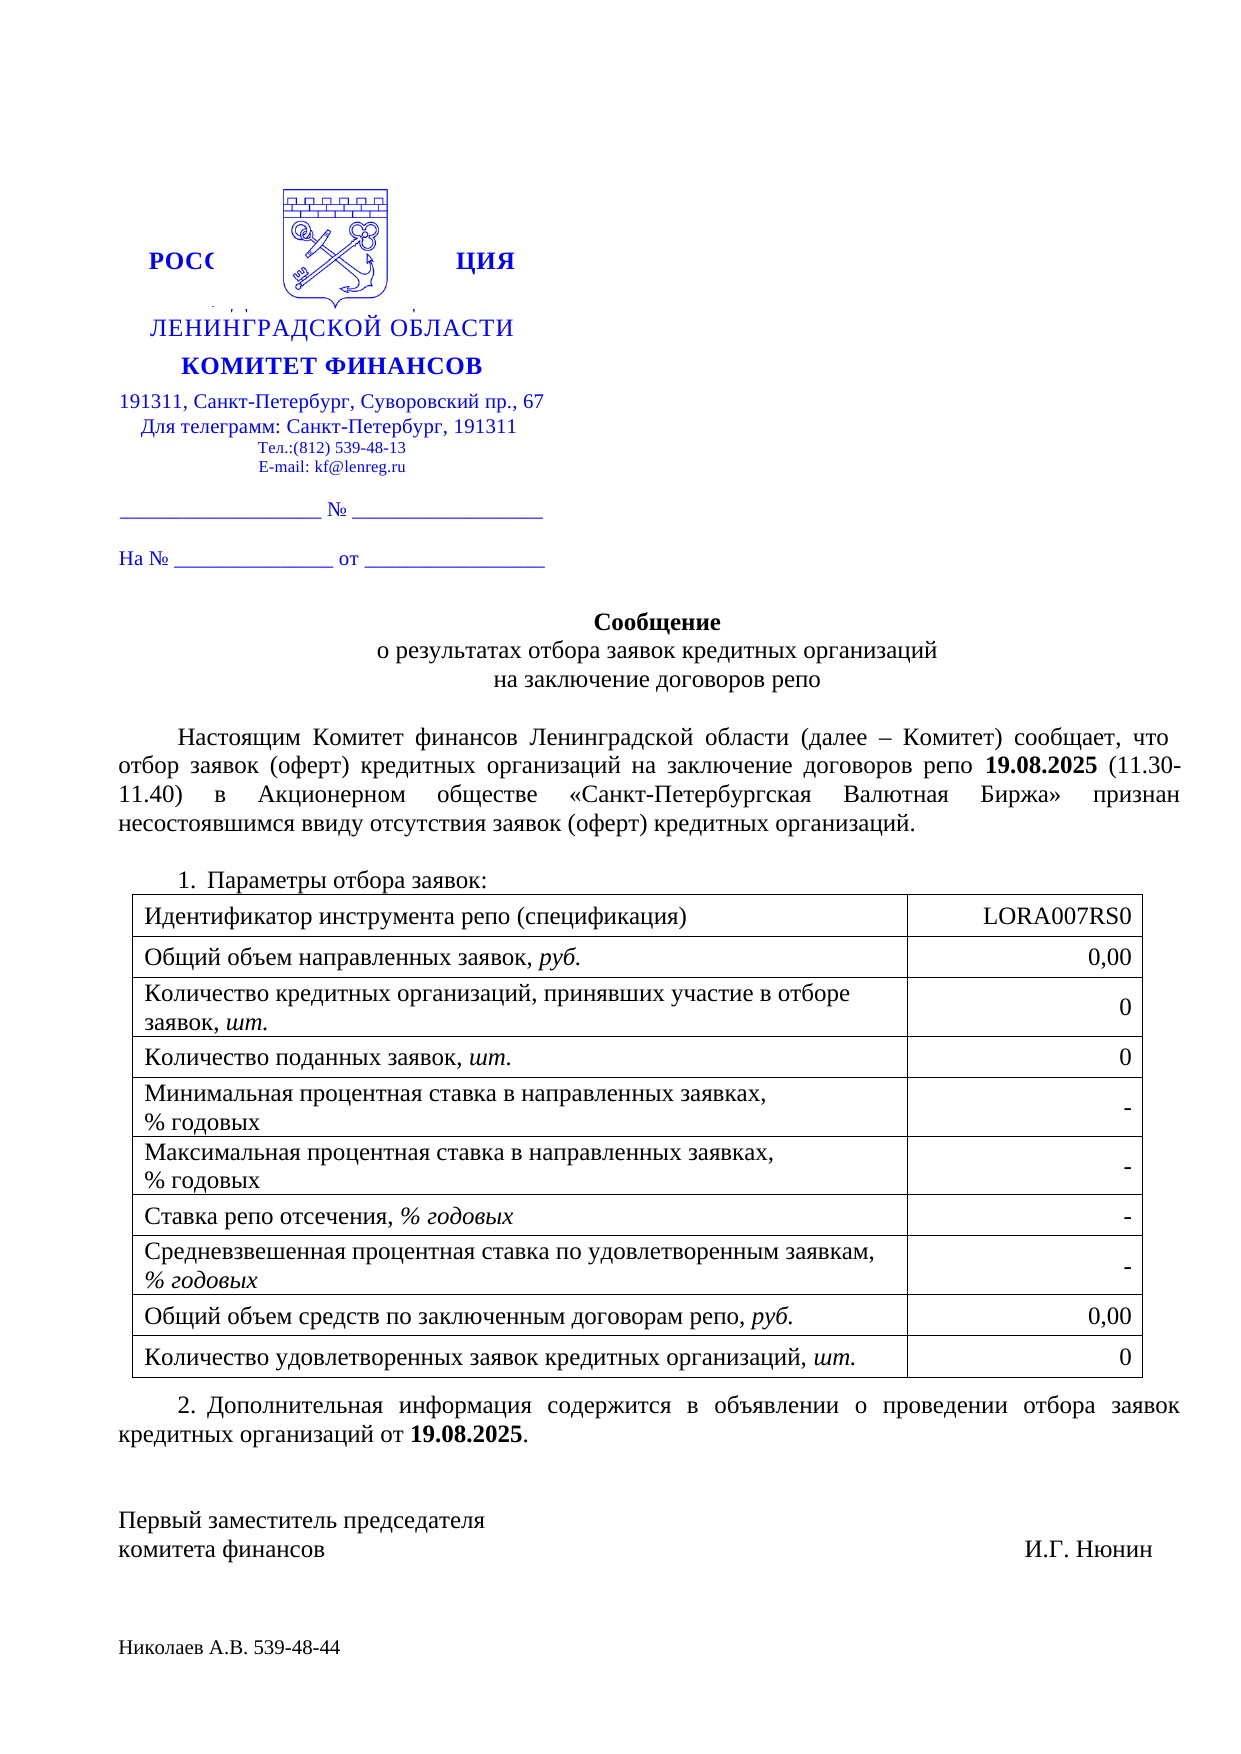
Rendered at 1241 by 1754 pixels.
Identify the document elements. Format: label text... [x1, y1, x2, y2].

table_cell Количество кредитных организаций, принявших участие в отборе заявок, шт. [133, 978, 907, 1036]
table_cell Общий объем средств по заключенным договорам репо, руб. [133, 1295, 907, 1335]
picture [213, 188, 457, 309]
table_cell - [908, 1078, 1142, 1136]
table_cell Минимальная процентная ставка в направленных заявках, % годовых [133, 1078, 907, 1136]
table_header LORA007RS0 [908, 895, 1142, 936]
text Первый заместитель председателя [118, 1505, 1181, 1534]
table_cell Количество поданных заявок, шт. [133, 1037, 907, 1077]
table_cell - [908, 1195, 1142, 1235]
table_cell Средневзвешенная процентная ставка по удовлетворенным заявкам, % годовых [133, 1236, 907, 1294]
table_header РОССИЙСКАЯ ФЕДЕРАЦИЯ АДМИНИСТРАЦИЯ ЛЕНИНГРАДСКОЙ ОБЛАСТИ КОМИТЕТ ФИНАНСОВ 191311, Санкт-Петербург, Суворовский пр., 67 Для телеграмм: Санкт-Петербург, 191311 Тел.:(812) 539-48-13 E-mail: kf@lenreg.ru ___________________ № __________________ На № _______________ от _________________ [107, 189, 557, 598]
text Настоящим Комитет финансов Ленинградской области (далее – Комитет) сообщает, что отбор заявок (оферт) кредитных организаций на заключение договоров репо 19.08.2025 (11.30-11.40) в Акционерном обществе «Санкт-Петербургская Валютная Биржа» признан несостоявшимся ввиду отсутствия заявок (оферт) кредитных организаций. [118, 722, 1181, 837]
table_cell 0 [908, 1037, 1142, 1077]
text на заключение договоров репо [118, 664, 1196, 693]
table_cell - [908, 1236, 1142, 1294]
table_cell 0 [908, 1336, 1142, 1377]
list Параметры отбора заявок: [118, 866, 1196, 894]
table_cell 0,00 [908, 1295, 1142, 1335]
table_cell - [908, 1137, 1142, 1194]
table_cell Максимальная процентная ставка в направленных заявках, % годовых [133, 1137, 907, 1194]
text комитета финансов И.Г. Нюнин [118, 1534, 1181, 1563]
table_cell 0 [908, 978, 1142, 1036]
table_cell Количество удовлетворенных заявок кредитных организаций, шт. [133, 1336, 907, 1377]
list Дополнительная информация содержится в объявлении о проведении отбора заявок кредитных организаций от 19.08.2025. [118, 1390, 1181, 1448]
table_cell Общий объем направленных заявок, руб. [133, 937, 907, 977]
text Николаев А.В. 539-48-44 [118, 1635, 1181, 1659]
table_cell Ставка репо отсечения, % годовых [133, 1195, 907, 1235]
table_header Идентификатор инструмента репо (спецификация) [133, 895, 907, 936]
table_cell 0,00 [908, 937, 1142, 977]
text Сообщение [118, 607, 1196, 636]
text о результатах отбора заявок кредитных организаций [118, 636, 1196, 664]
